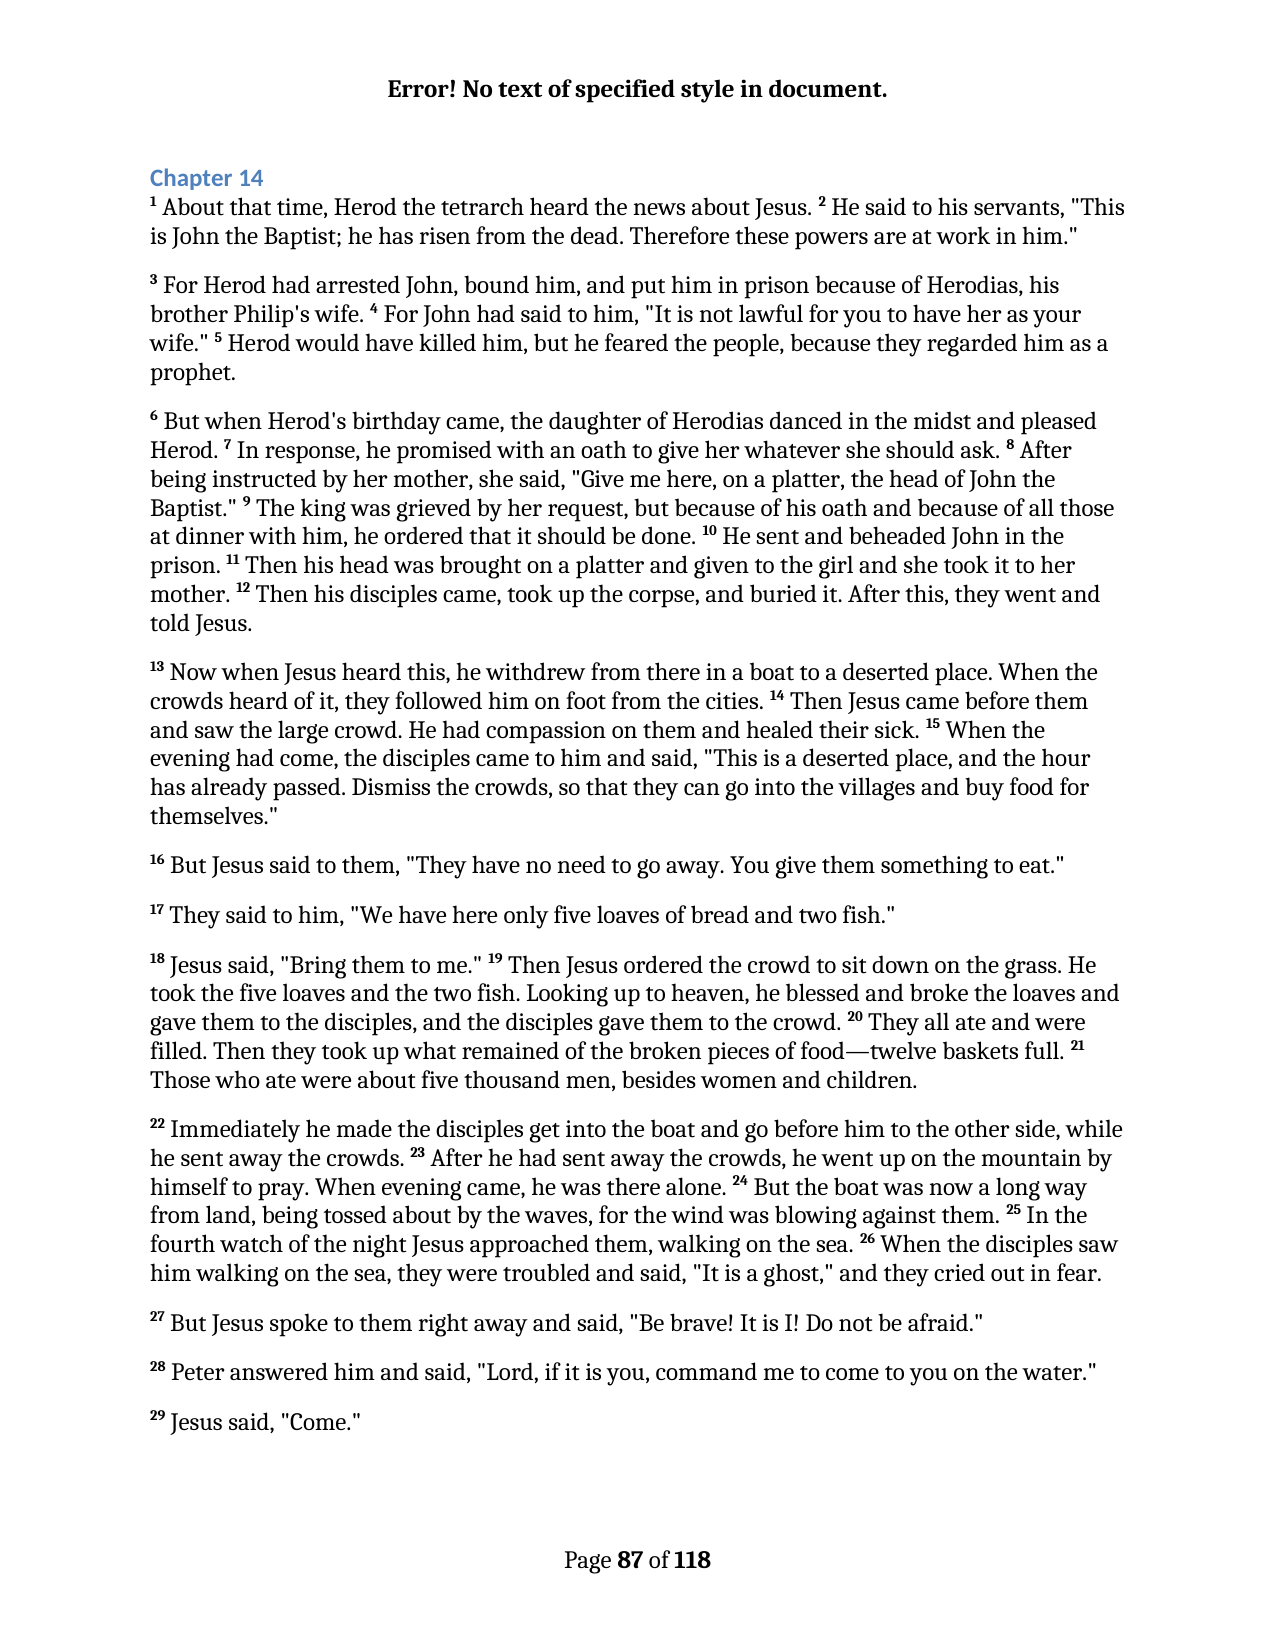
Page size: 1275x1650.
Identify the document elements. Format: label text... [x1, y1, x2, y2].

text 29 Jesus said, "Come." [150, 1408, 1125, 1436]
subtitle Chapter 14 [150, 162, 1125, 193]
text 27 But Jesus spoke to them right away and said, "Be brave! It is I! Do not be afraid." [150, 1308, 1125, 1337]
text 1 About that time, Herod the tetrarch heard the news about Jesus. 2 He said to his servants, "This is John the Baptist; he has risen from the dead. Therefore these powers are at work in him." [150, 193, 1125, 251]
text 3 For Herod had arrested John, bound him, and put him in prison because of Herodias, his brother Philip's wife. 4 For John had said to him, "It is not lawful for you to have her as your wife." 5 Herod would have killed him, but he feared the people, because they regarded him as a prophet. [150, 271, 1125, 386]
text 18 Jesus said, "Bring them to me." 19 Then Jesus ordered the crowd to sit down on the grass. He took the five loaves and the two fish. Looking up to heaven, he blessed and broke the loaves and gave them to the disciples, and the disciples gave them to the crowd. 20 They all ate and were filled. Then they took up what remained of the broken pieces of food—twelve baskets full. 21 Those who ate were about five thousand men, besides women and children. [150, 951, 1125, 1094]
text 6 But when Herod's birthday came, the daughter of Herodias danced in the midst and pleased Herod. 7 In response, he promised with an oath to give her whatever she should ask. 8 After being instructed by her mother, she said, "Give me here, on a platter, the head of John the Baptist." 9 The king was grieved by her request, but because of his oath and because of all those at dinner with him, he ordered that it should be done. 10 He sent and beheaded John in the prison. 11 Then his head was brought on a platter and given to the girl and she took it to her mother. 12 Then his disciples came, took up the corpse, and buried it. After this, they went and told Jesus. [150, 407, 1125, 637]
text 16 But Jesus said to them, "They have no need to go away. You give them something to eat." [150, 851, 1125, 880]
text 17 They said to him, "We have here only five loaves of bread and two fish." [150, 901, 1125, 930]
text 22 Immediately he made the disciples get into the boat and go before him to the other side, while he sent away the crowds. 23 After he had sent away the crowds, he went up on the mountain by himself to pray. When evening came, he was there alone. 24 But the boat was now a long way from land, being tossed about by the waves, for the wind was blowing against them. 25 In the fourth watch of the night Jesus approached them, walking on the sea. 26 When the disciples saw him walking on the sea, they were troubled and said, "It is a ghost," and they cried out in fear. [150, 1115, 1125, 1288]
text 13 Now when Jesus heard this, he withdrew from there in a boat to a deserted place. When the crowds heard of it, they followed him on foot from the cities. 14 Then Jesus came before them and saw the large crowd. He had compassion on them and healed their sick. 15 When the evening had come, the disciples came to him and said, "This is a deserted place, and the hour has already passed. Dismiss the crowds, so that they can go into the villages and buy food for themselves." [150, 658, 1125, 831]
text 28 Peter answered him and said, "Lord, if it is you, command me to come to you on the water." [150, 1358, 1125, 1387]
